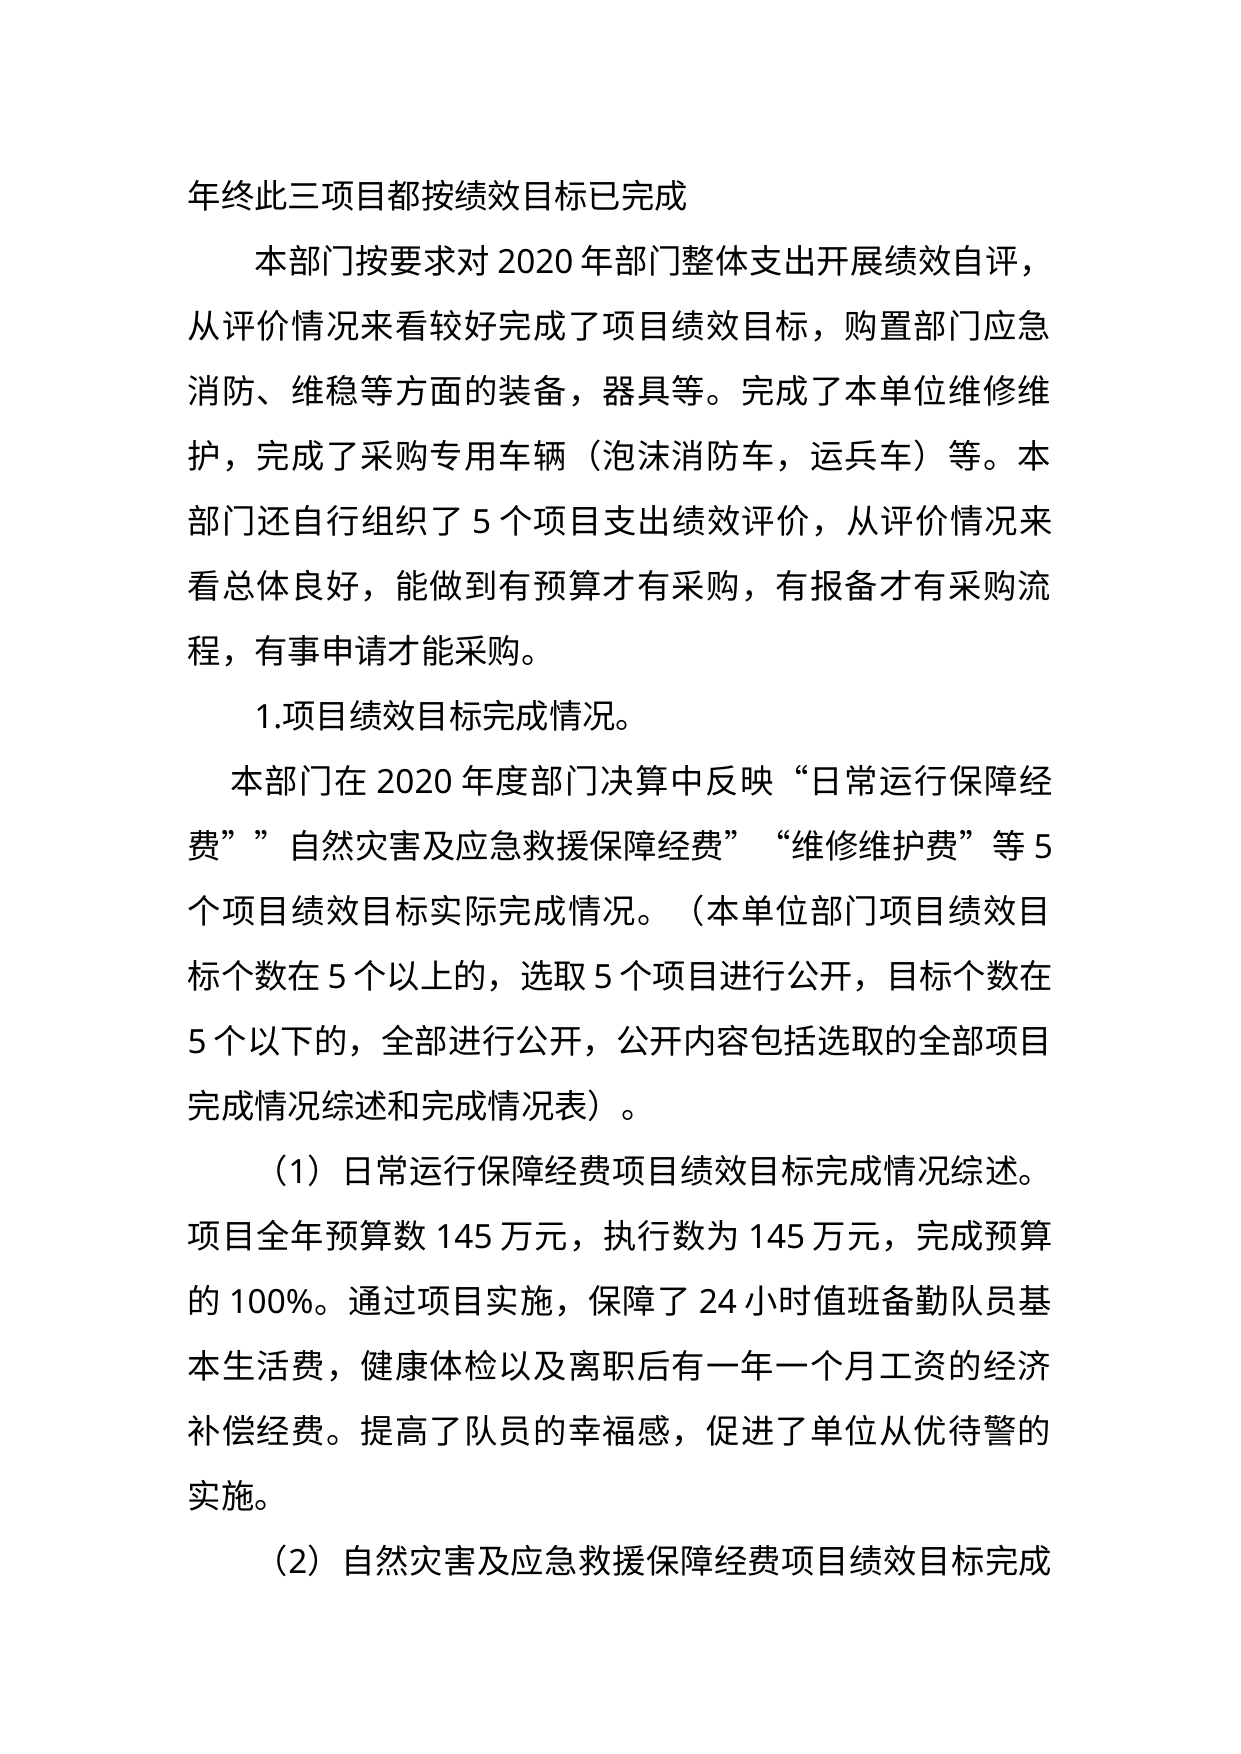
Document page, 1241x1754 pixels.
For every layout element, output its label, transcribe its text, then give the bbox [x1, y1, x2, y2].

text 本部门按要求对2020年部门整体支出开展绩效自评，从评价情况来看较好完成了项目绩效目标，购置部门应急、消防、维稳等方面的装备，器具等。完成了本单位维修维护，完成了采购专用车辆（泡沫消防车，运兵车）等。本部门还自行组织了5个项目支出绩效评价，从评价情况来看总体良好，能做到有预算才有采购，有报备才有采购流程，有事申请才能采购。 [187, 227, 1053, 682]
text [187, 1527, 1053, 1592]
text （1）日常运行保障经费项目绩效目标完成情况综述。项目全年预算数145万元，执行数为145万元，完成预算的100%。通过项目实施，保障了24小时值班备勤队员基本生活费，健康体检以及离职后有一年一个月工资的经济补偿经费。提高了队员的幸福感，促进了单位从优待警的实施。 [187, 1137, 1053, 1527]
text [187, 162, 1053, 227]
text 1.项目绩效目标完成情况。 本部门在2020年度部门决算中反映“日常运行保障经费””自然灾害及应急救援保障经费”“维修维护费”等5个项目绩效目标实际完成情况。（本单位部门项目绩效目标个数在5个以上的，选取5个项目进行公开，目标个数在5个以下的，全部进行公开，公开内容包括选取的全部项目完成情况综述和完成情况表）。 [187, 682, 1053, 1137]
